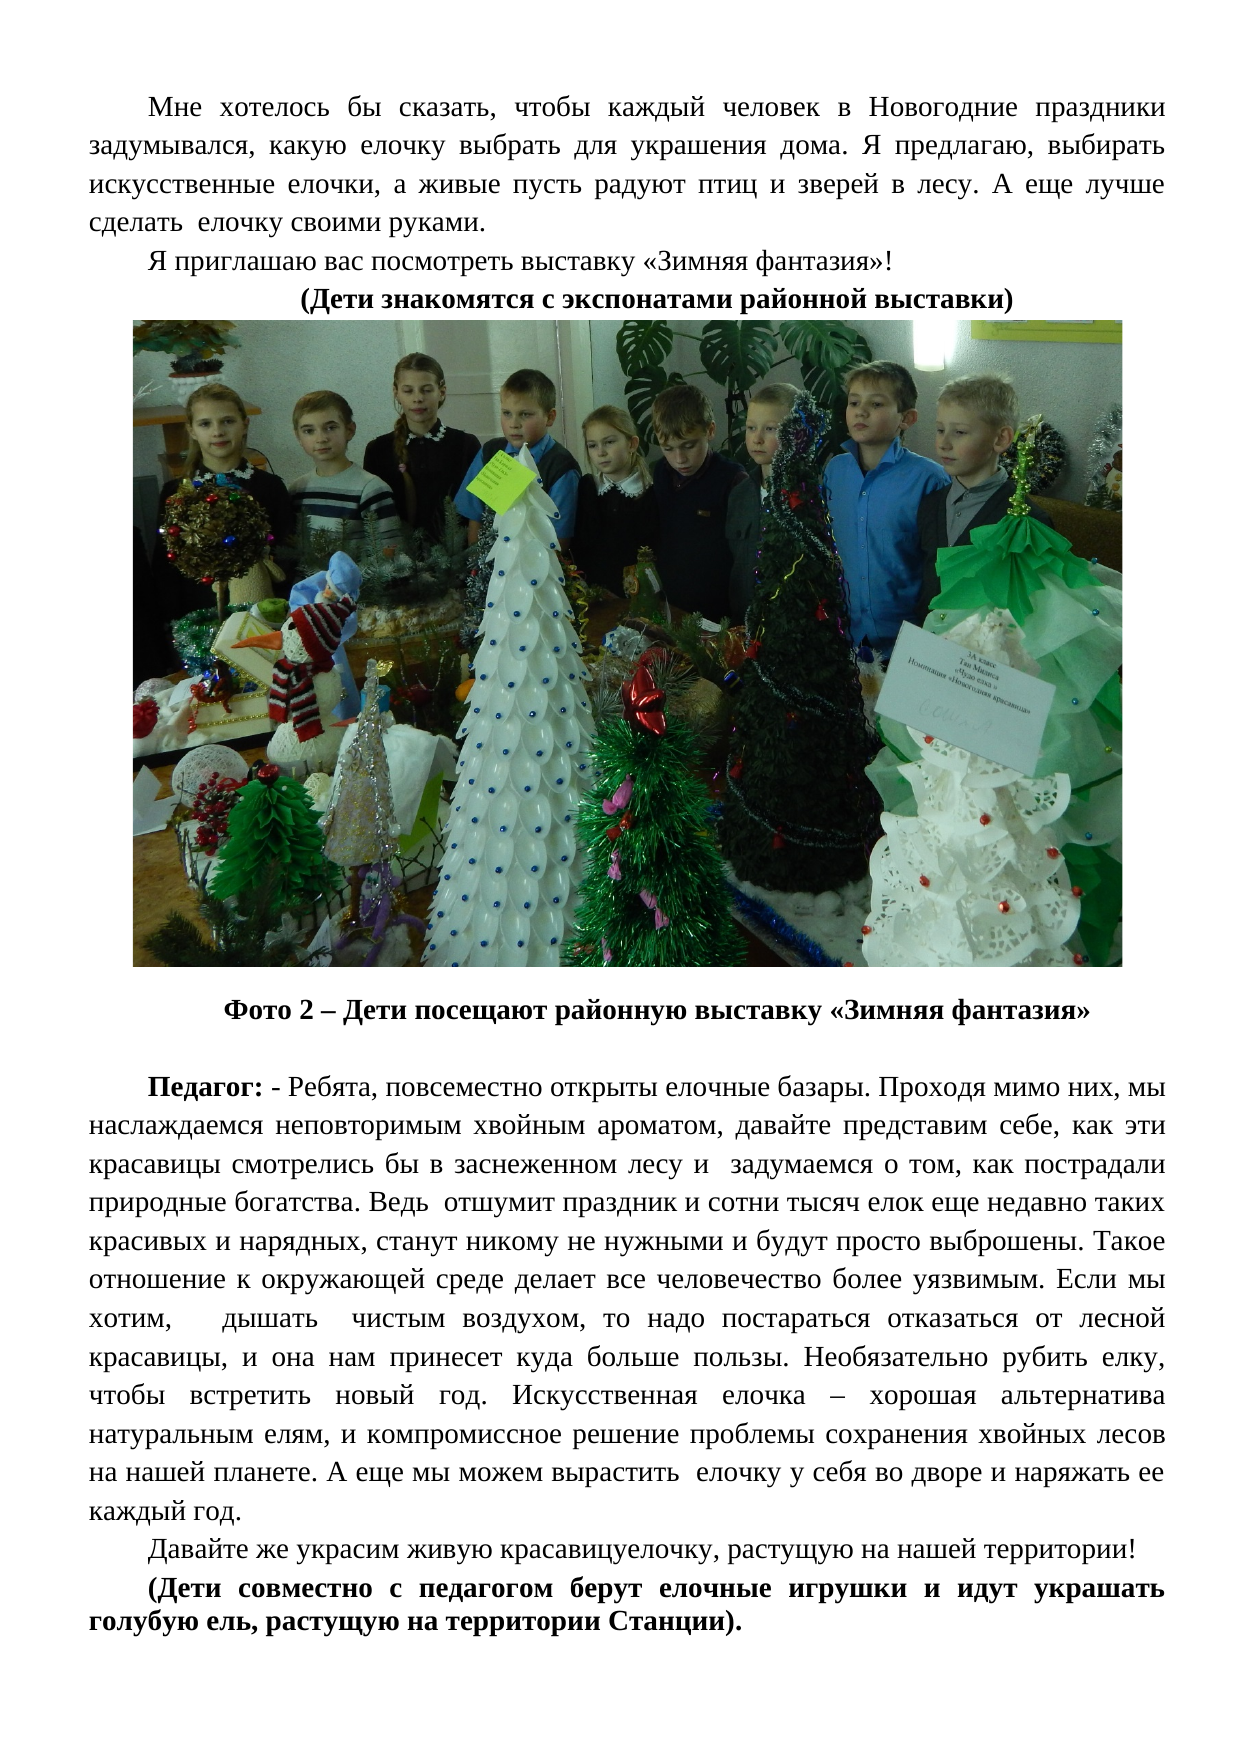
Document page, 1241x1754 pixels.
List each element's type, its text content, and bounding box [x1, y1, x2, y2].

picture [132, 320, 1123, 967]
text Я приглашаю вас посмотреть выставку «Зимняя фантазия»! [89, 243, 1167, 276]
text (Дети совместно с педагогом берут елочные игрушки и идут украшать голубую ель, растущую на территории Станции). [89, 1570, 1167, 1637]
text Мне хотелось бы сказать, чтобы каждый человек в Новогодние праздники задумывался, какую елочку выбрать для украшения дома. Я предлагаю, выбирать искусственные елочки, а живые пусть радуют птиц и зверей в лесу. А еще лучше сделать елочку своими руками. [89, 89, 1167, 238]
text Фото 2 – Дети посещают районную выставку «Зимняя фантазия» [89, 992, 1167, 1025]
text Давайте же украсим живую красавицуелочку, растущую на нашей территории! [89, 1531, 1167, 1565]
text (Дети знакомятся с экспонатами районной выставки) [89, 281, 1167, 315]
text Педагог: - Ребята, повсеместно открыты елочные базары. Проходя мимо них, мы наслаждаемся неповторимым хвойным ароматом, давайте представим себе, как эти красавицы смотрелись бы в заснеженном лесу и задумаемся о том, как пострадали природные богатства. Ведь отшумит праздник и сотни тысяч елок еще недавно таких красивых и нарядных, станут никому не нужными и будут просто выброшены. Такое отношение к окружающей среде делает все человечество более уязвимым. Если мы хотим, дышать чистым воздухом, то надо постараться отказаться от лесной красавицы, и она нам принесет куда больше пользы. Необязательно рубить елку, чтобы встретить новый год. Искусственная елочка – хорошая альтернатива натуральным елям, и компромиссное решение проблемы сохранения хвойных лесов на нашей планете. А еще мы можем вырастить елочку у себя во дворе и наряжать ее каждый год. [89, 1069, 1167, 1526]
